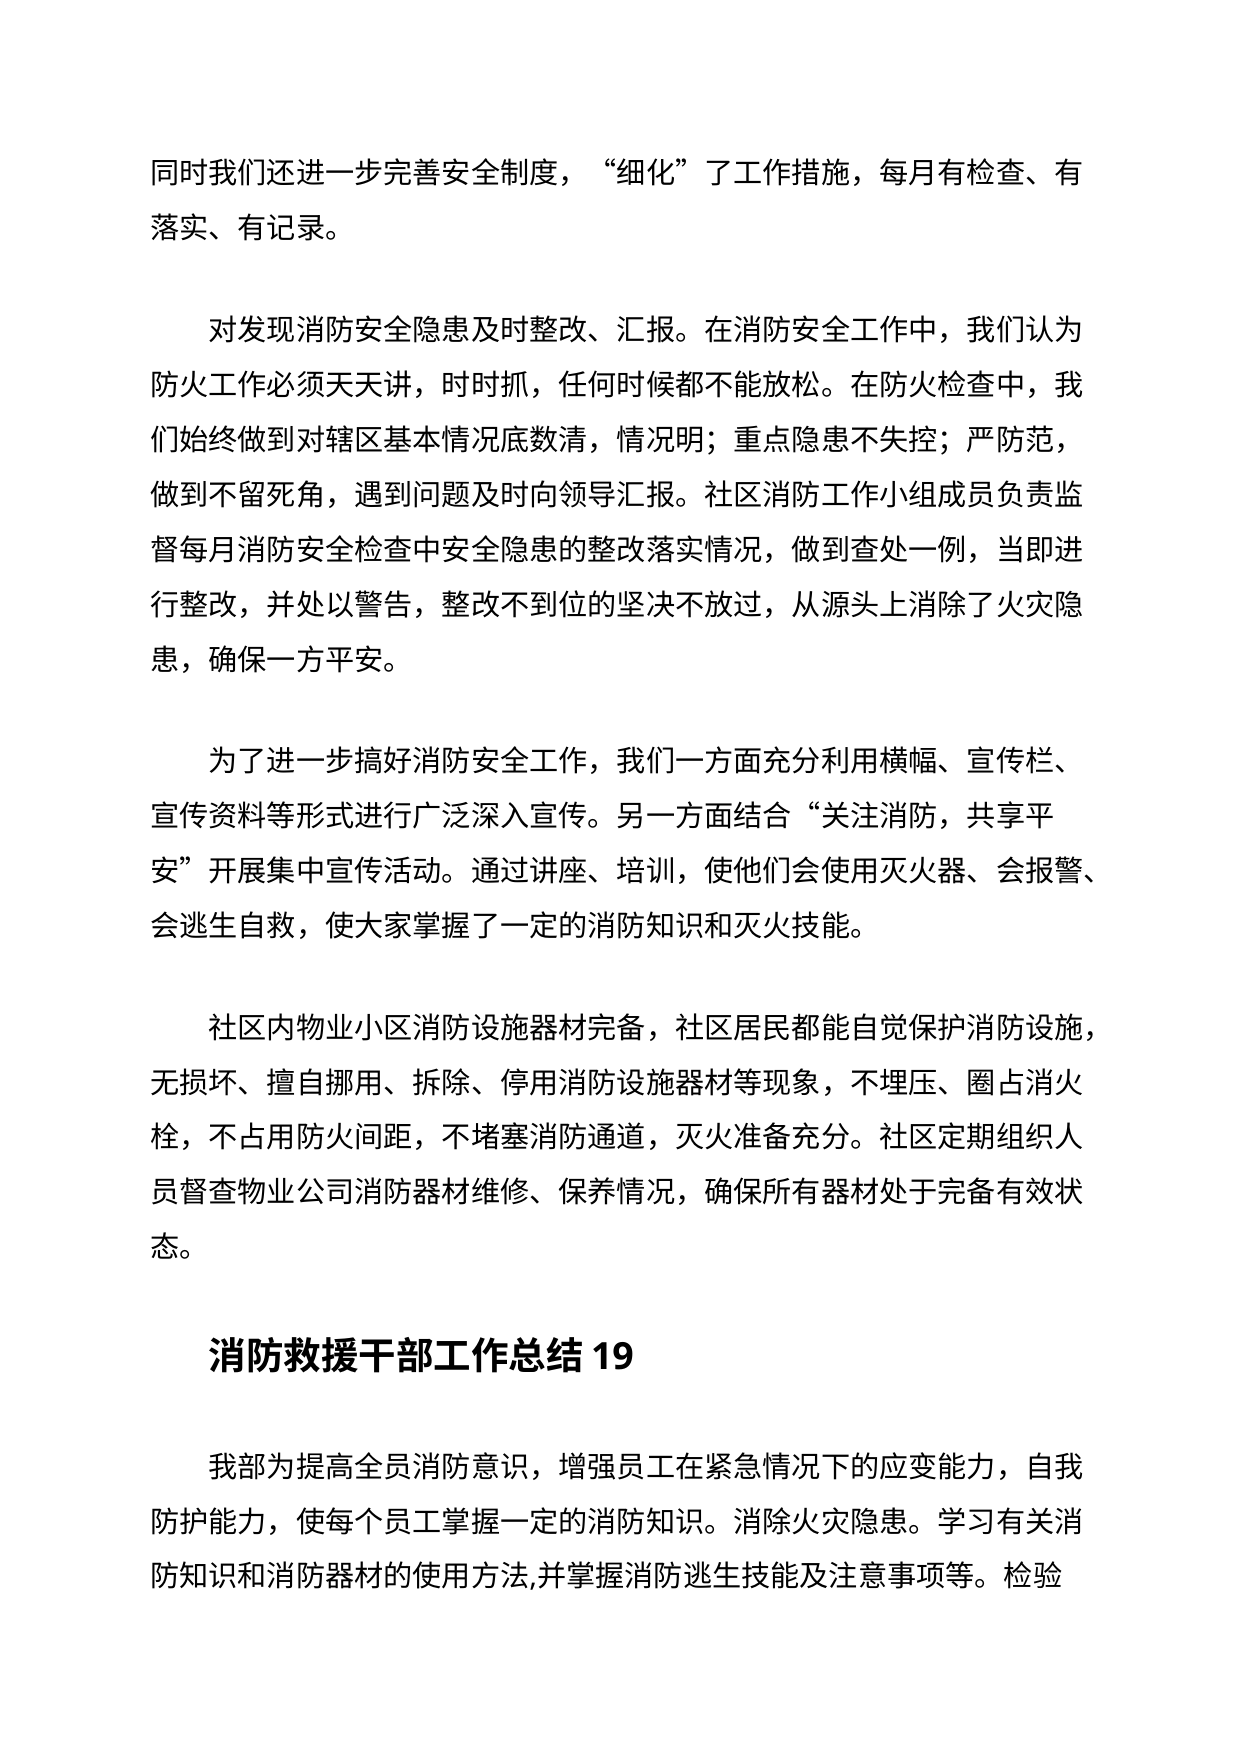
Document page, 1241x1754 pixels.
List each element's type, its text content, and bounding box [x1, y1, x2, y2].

text 消防救援干部工作总结19 [150, 1326, 1090, 1380]
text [150, 150, 1090, 247]
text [150, 1443, 1090, 1595]
text 社区内物业小区消防设施器材完备，社区居民都能自觉保护消防设施，无损坏、擅自挪用、拆除、停用消防设施器材等现象，不埋压、圈占消火栓，不占用防火间距，不堵塞消防通道，灭火准备充分。社区定期组织人员督查物业公司消防器材维修、保养情况，确保所有器材处于完备有效状态。 [150, 1004, 1090, 1266]
text 为了进一步搞好消防安全工作，我们一方面充分利用横幅、宣传栏、宣传资料等形式进行广泛深入宣传。另一方面结合“关注消防，共享平安”开展集中宣传活动。通过讲座、培训，使他们会使用灭火器、会报警、会逃生自救，使大家掌握了一定的消防知识和灭火技能。 [150, 738, 1090, 945]
text 对发现消防安全隐患及时整改、汇报。在消防安全工作中，我们认为防火工作必须天天讲，时时抓，任何时候都不能放松。在防火检查中，我们始终做到对辖区基本情况底数清，情况明；重点隐患不失控；严防范，做到不留死角，遇到问题及时向领导汇报。社区消防工作小组成员负责监督每月消防安全检查中安全隐患的整改落实情况，做到查处一例，当即进行整改，并处以警告，整改不到位的坚决不放过，从源头上消除了火灾隐患，确保一方平安。 [150, 307, 1090, 678]
